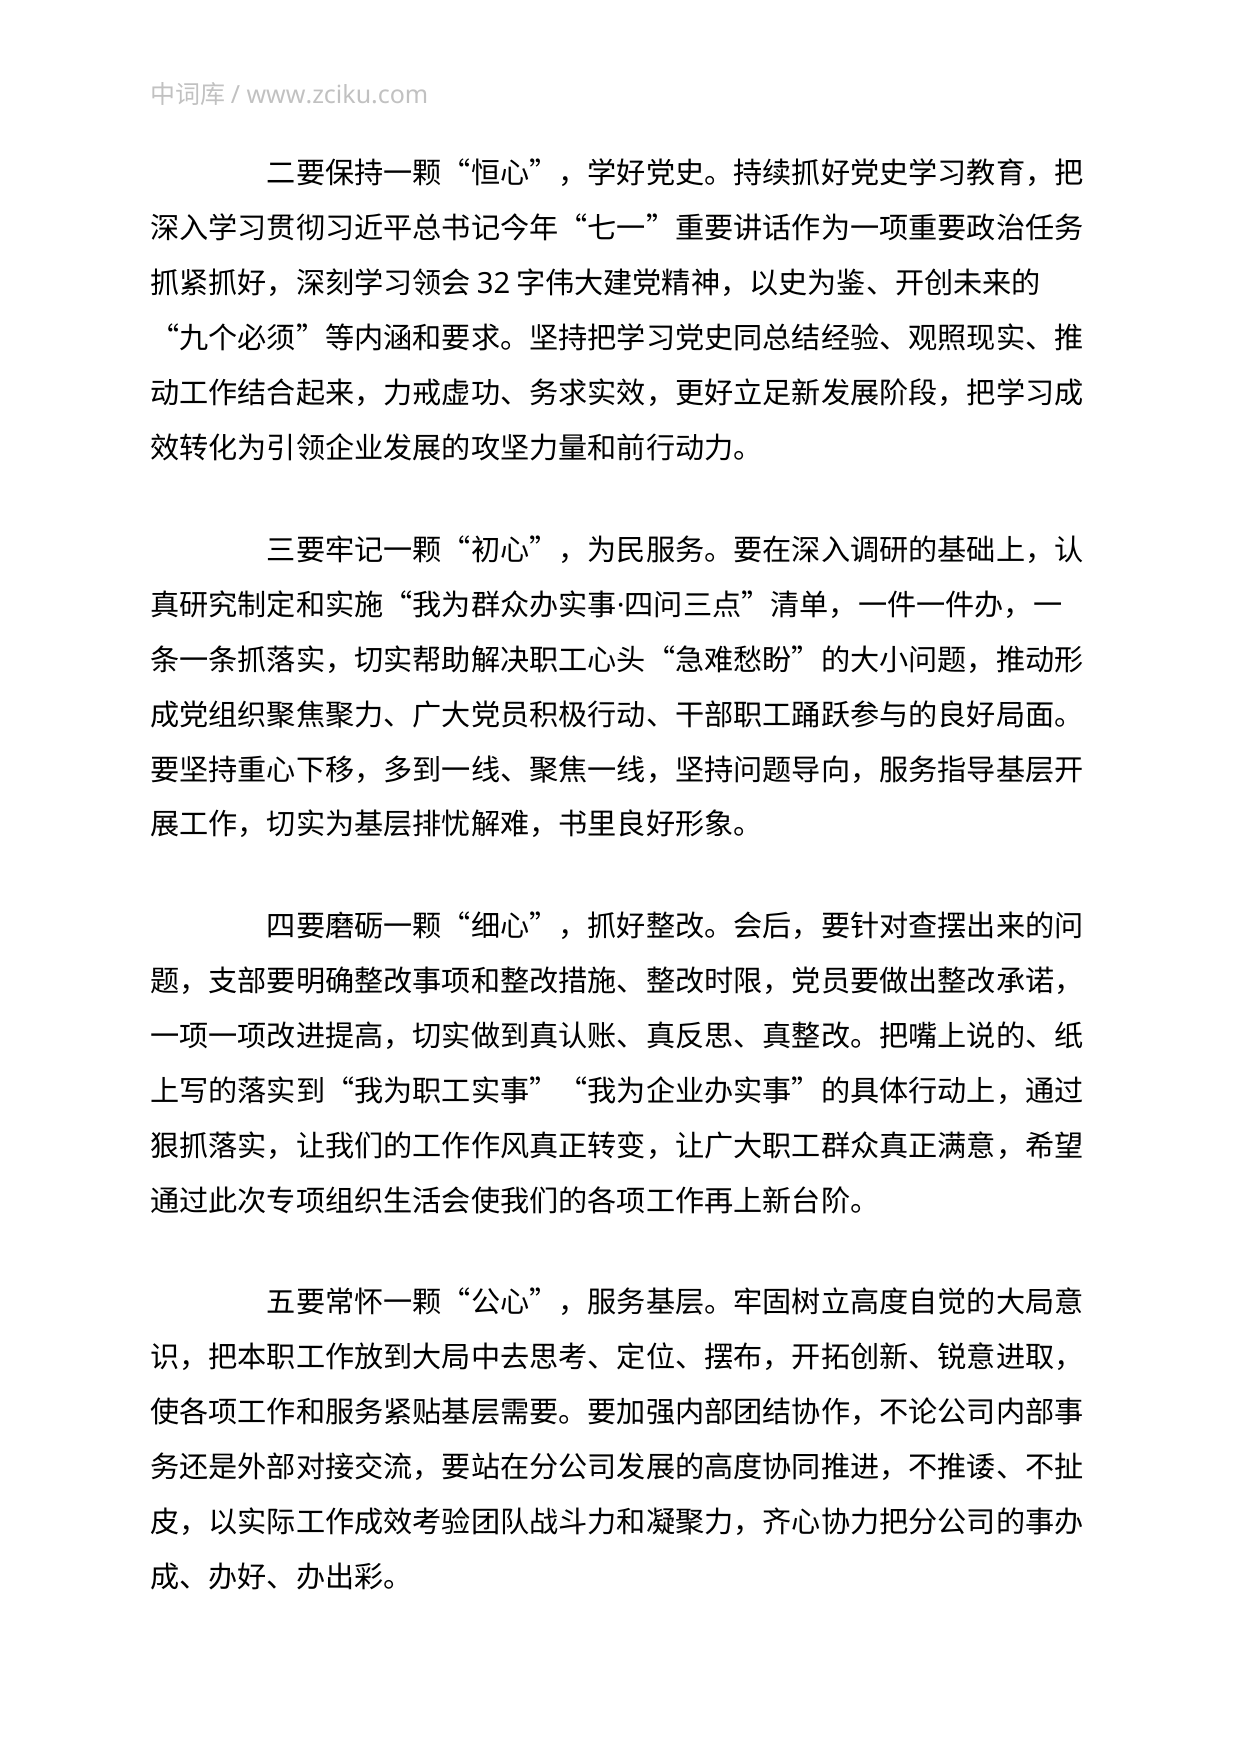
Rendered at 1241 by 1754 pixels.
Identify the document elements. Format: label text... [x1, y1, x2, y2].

text 四要磨砺一颗“细心”，抓好整改。会后，要针对查摆出来的问题，支部要明确整改事项和整改措施、整改时限，党员要做出整改承诺，一项一项改进提高，切实做到真认账、真反思、真整改。把嘴上说的、纸上写的落实到“我为职工实事”“我为企业办实事”的具体行动上，通过狠抓落实，让我们的工作作风真正转变，让广大职工群众真正满意，希望通过此次专项组织生活会使我们的各项工作再上新台阶。 [150, 903, 1090, 1219]
text 五要常怀一颗“公心”，服务基层。牢固树立高度自觉的大局意识，把本职工作放到大局中去思考、定位、摆布，开拓创新、锐意进取，使各项工作和服务紧贴基层需要。要加强内部团结协作，不论公司内部事务还是外部对接交流，要站在分公司发展的高度协同推进，不推诿、不扯皮，以实际工作成效考验团队战斗力和凝聚力，齐心协力把分公司的事办成、办好、办出彩。 [150, 1279, 1090, 1596]
text 二要保持一颗“恒心”，学好党史。持续抓好党史学习教育，把深入学习贯彻习近平总书记今年“七一”重要讲话作为一项重要政治任务抓紧抓好，深刻学习领会32字伟大建党精神，以史为鉴、开创未来的“九个必须”等内涵和要求。坚持把学习党史同总结经验、观照现实、推动工作结合起来，力戒虚功、务求实效，更好立足新发展阶段，把学习成效转化为引领企业发展的攻坚力量和前行动力。 [150, 150, 1090, 467]
text 三要牢记一颗“初心”，为民服务。要在深入调研的基础上，认真研究制定和实施“我为群众办实事·四问三点”清单，一件一件办，一条一条抓落实，切实帮助解决职工心头“急难愁盼”的大小问题，推动形成党组织聚焦聚力、广大党员积极行动、干部职工踊跃参与的良好局面。要坚持重心下移，多到一线、聚焦一线，坚持问题导向，服务指导基层开展工作，切实为基层排忧解难，书里良好形象。 [150, 526, 1090, 843]
